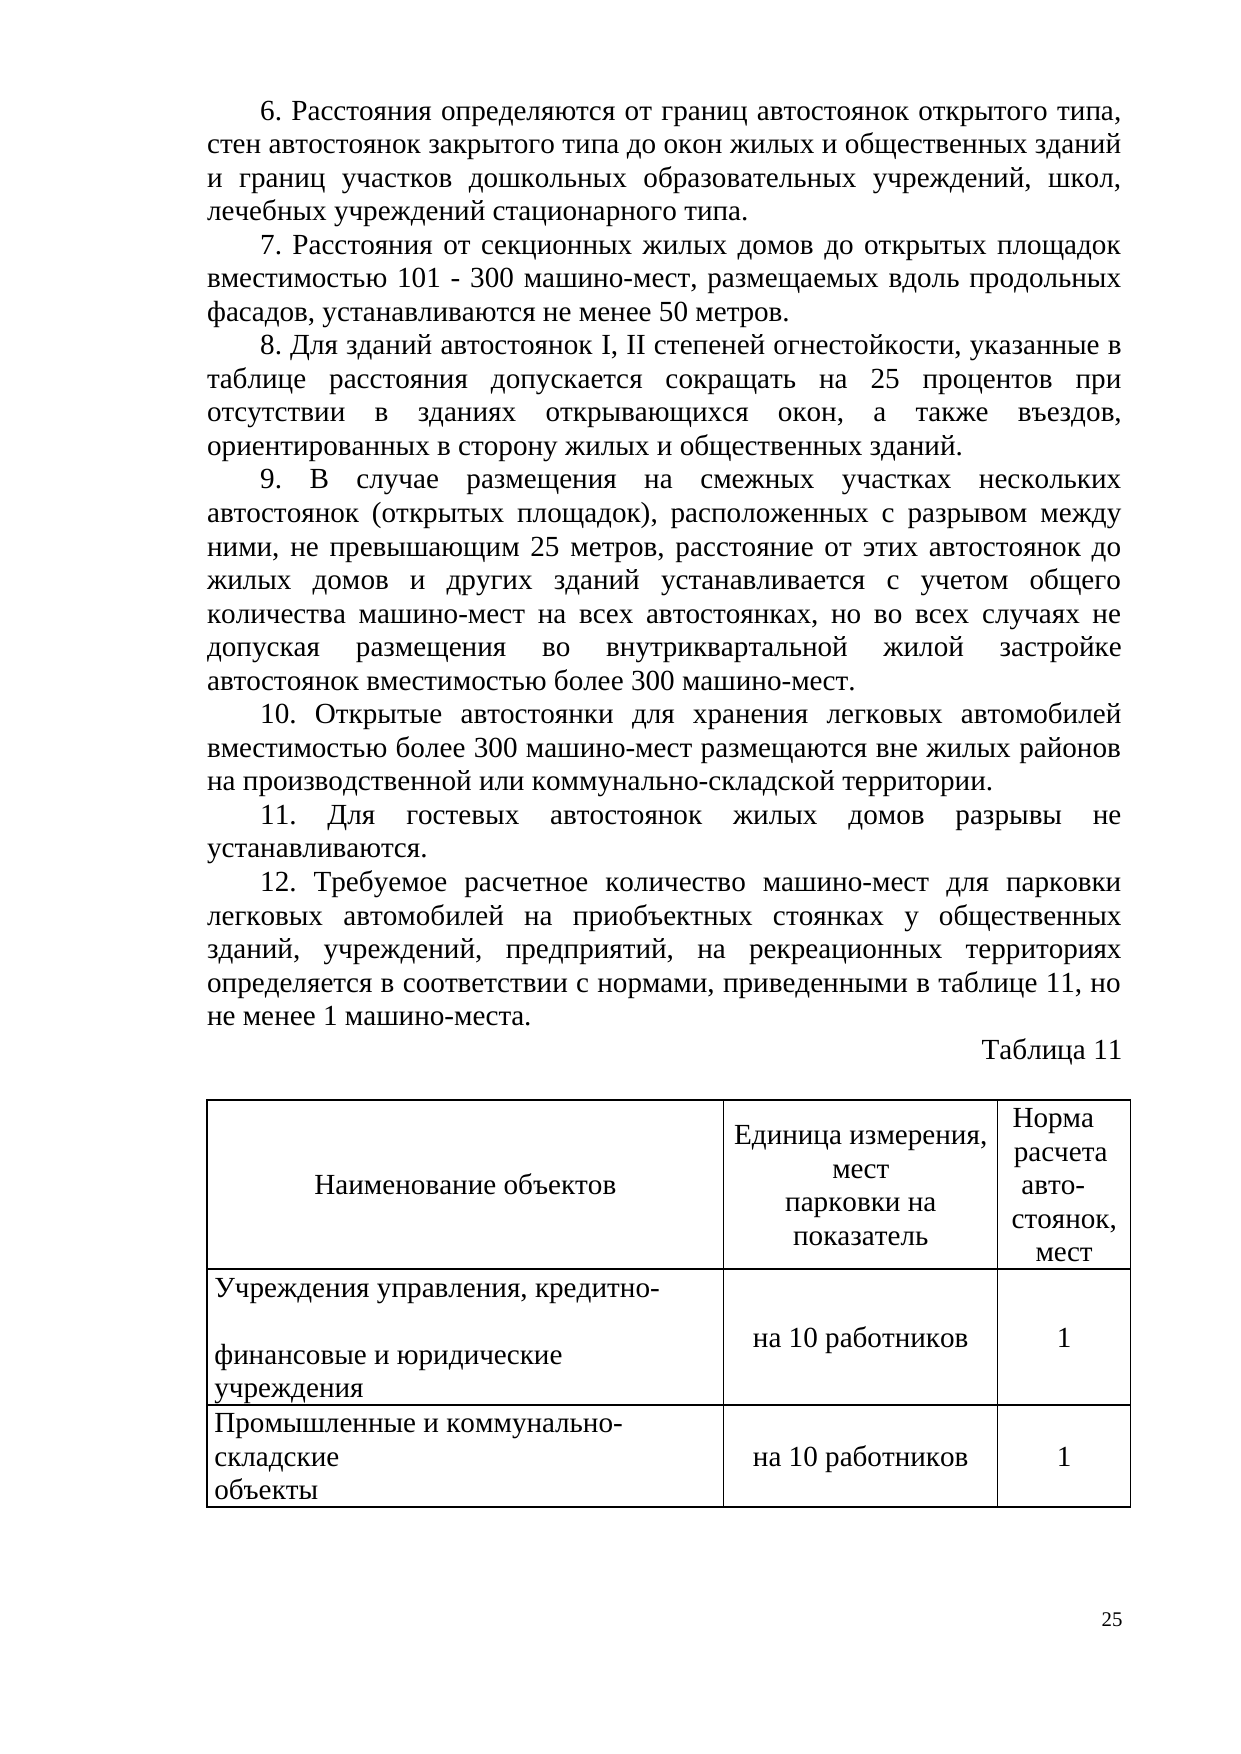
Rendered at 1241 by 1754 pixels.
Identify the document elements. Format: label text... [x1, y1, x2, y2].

table_cell Учреждения управления, кредитно- финансовые и юридические учреждения [208, 1270, 723, 1404]
table_cell на 10 работников [724, 1270, 997, 1404]
table_header Наименование объектов [208, 1101, 723, 1268]
table_cell 1 [998, 1270, 1130, 1404]
table_header Единица измерения, мест парковки на показатель [724, 1101, 997, 1268]
table_cell на 10 работников [724, 1406, 997, 1506]
table_header Норма расчета авто- стоянок, мест [998, 1101, 1130, 1268]
text 8. Для зданий автостоянок I, II степеней огнестойкости, указанные в таблице расстояния допускается сокращать на 25 процентов при отсутствии в зданиях открывающихся окон, а также въездов, ориентированных в сторону жилых и общественных зданий. [207, 327, 1122, 462]
text Таблица 11 [207, 1032, 1122, 1065]
text 7. Расстояния от секционных жилых домов до открытых площадок вместимостью 101 - 300 машино-мест, размещаемых вдоль продольных фасадов, устанавливаются не менее 50 метров. [207, 227, 1122, 327]
text 10. Открытые автостоянки для хранения легковых автомобилей вместимостью более 300 машино-мест размещаются вне жилых районов на производственной или коммунально-складской территории. [207, 696, 1122, 797]
text 6. Расстояния определяются от границ автостоянок открытого типа, стен автостоянок закрытого типа до окон жилых и общественных зданий и границ участков дошкольных образовательных учреждений, школ, лечебных учреждений стационарного типа. [207, 93, 1122, 227]
table_cell Промышленные и коммунально-складские объекты [208, 1406, 723, 1506]
table_cell 1 [998, 1406, 1130, 1506]
text 12. Требуемое расчетное количество машино-мест для парковки легковых автомобилей на приобъектных стоянках у общественных зданий, учреждений, предприятий, на рекреационных территориях определяется в соответствии с нормами, приведенными в таблице 11, но не менее 1 машино-места. [207, 864, 1122, 1032]
text 11. Для гостевых автостоянок жилых домов разрывы не устанавливаются. [207, 797, 1122, 864]
text 9. В случае размещения на смежных участках нескольких автостоянок (открытых площадок), расположенных с разрывом между ними, не превышающим 25 метров, расстояние от этих автостоянок до жилых домов и других зданий устанавливается с учетом общего количества машино-мест на всех автостоянках, но во всех случаях не допуская размещения во внутриквартальной жилой застройке автостоянок вместимостью более 300 машино-мест. [207, 462, 1122, 696]
